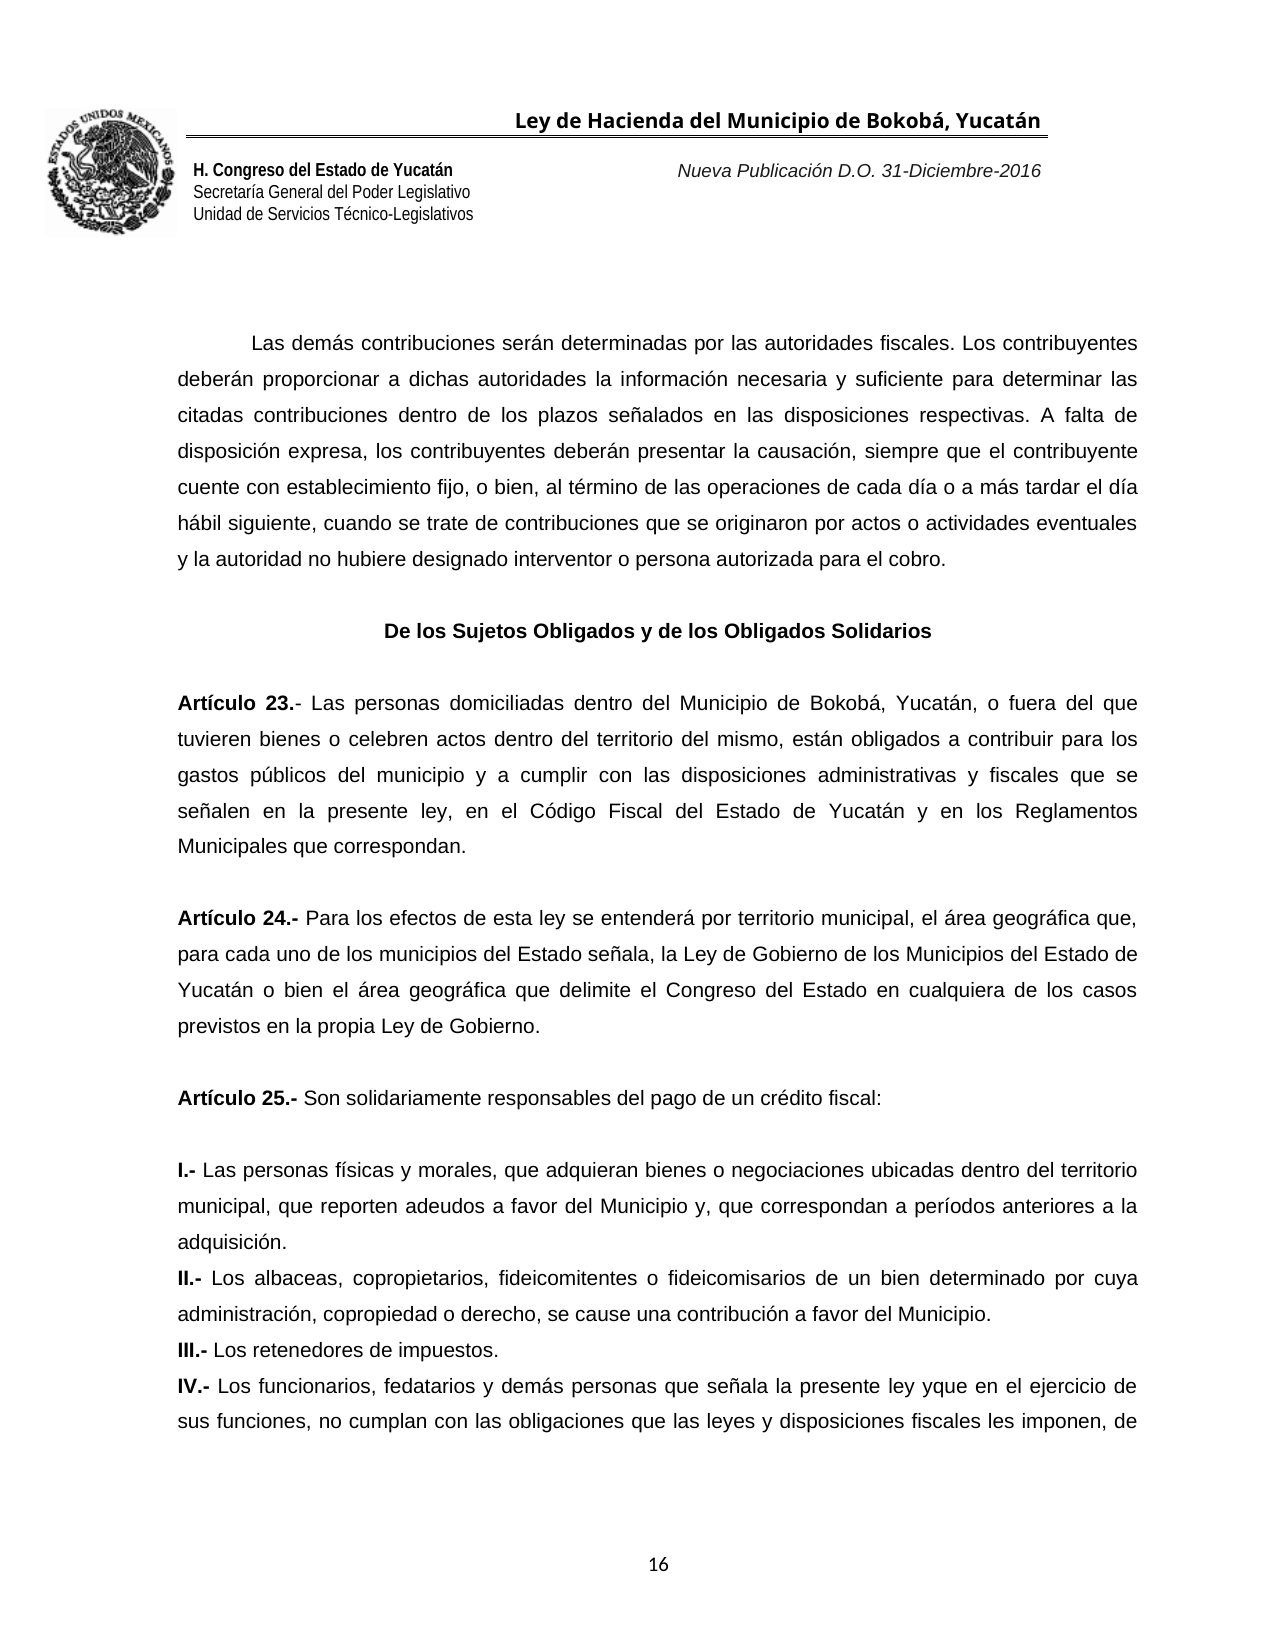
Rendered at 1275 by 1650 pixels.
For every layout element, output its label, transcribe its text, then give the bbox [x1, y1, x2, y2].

text Las demás contribuciones serán determinadas por las autoridades fiscales. Los contribuyentes deberán proporcionar a dichas autoridades la información necesaria y suficiente para determinar las citadas contribuciones dentro de los plazos señalados en las disposiciones respectivas. A falta de disposición expresa, los contribuyentes deberán presentar la causación, siempre que el contribuyente cuente con establecimiento fijo, o bien, al término de las operaciones de cada día o a más tardar el día hábil siguiente, cuando se trate de contribuciones que se originaron por actos o actividades eventuales y la autoridad no hubiere designado interventor o persona autorizada para el cobro. [177, 331, 1139, 571]
text III.- Los retenedores de impuestos. [177, 1337, 1139, 1361]
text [177, 1373, 1139, 1433]
text II.- Los albaceas, copropietarios, fideicomitentes o fideicomisarios de un bien determinado por cuya administración, copropiedad o derecho, se cause una contribución a favor del Municipio. [177, 1266, 1139, 1326]
text De los Sujetos Obligados y de los Obligados Solidarios [177, 619, 1139, 643]
text Artículo 23.- Las personas domiciliadas dentro del Municipio de Bokobá, Yucatán, o fuera del que tuvieren bienes o celebren actos dentro del territorio del mismo, están obligados a contribuir para los gastos públicos del municipio y a cumplir con las disposiciones administrativas y fiscales que se señalen en la presente ley, en el Código Fiscal del Estado de Yucatán y en los Reglamentos Municipales que correspondan. [177, 691, 1139, 858]
text Artículo 25.- Son solidariamente responsables del pago de un crédito fiscal: [177, 1086, 1139, 1110]
text I.- Las personas físicas y morales, que adquieran bienes o negociaciones ubicadas dentro del territorio municipal, que reporten adeudos a favor del Municipio y, que correspondan a períodos anteriores a la adquisición. [177, 1158, 1139, 1254]
text Artículo 24.- Para los efectos de esta ley se entenderá por territorio municipal, el área geográfica que, para cada uno de los municipios del Estado señala, la Ley de Gobierno de los Municipios del Estado de Yucatán o bien el área geográfica que delimite el Congreso del Estado en cualquiera de los casos previstos en la propia Ley de Gobierno. [177, 906, 1139, 1038]
